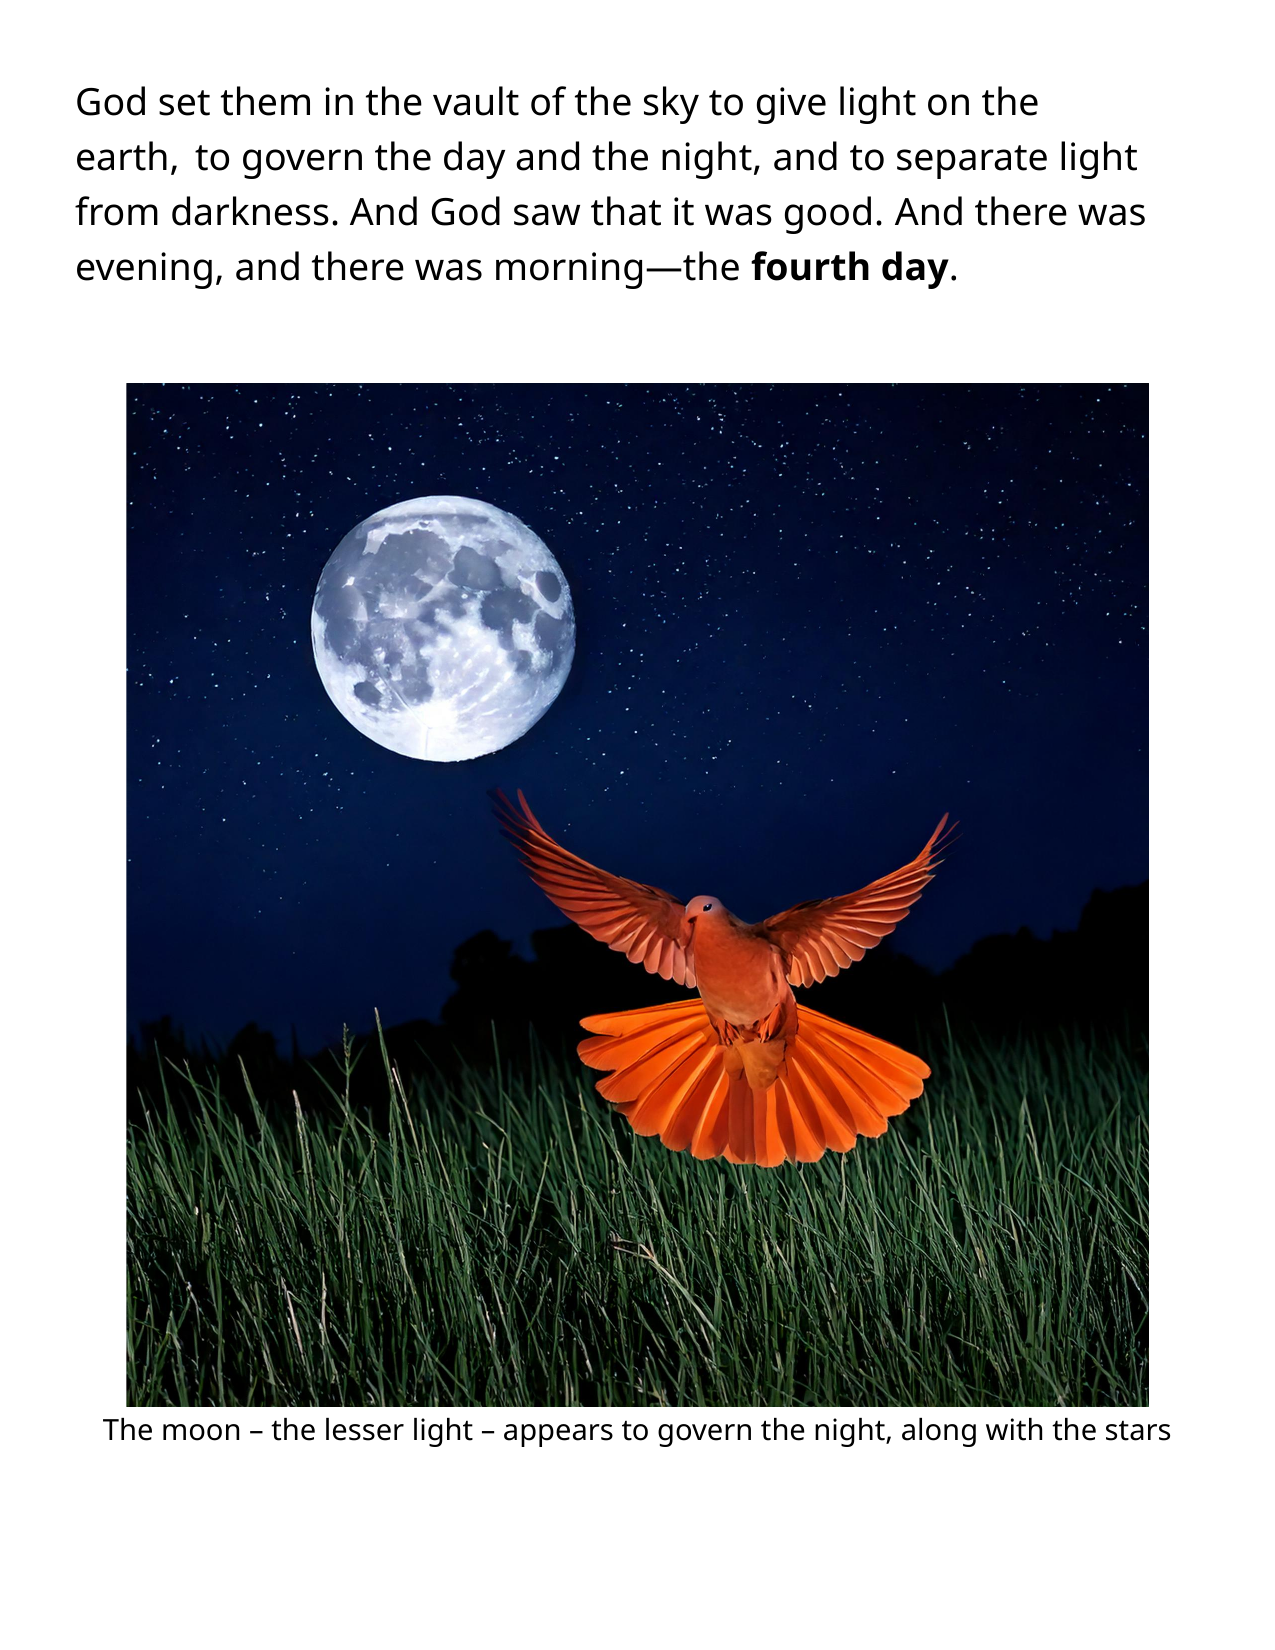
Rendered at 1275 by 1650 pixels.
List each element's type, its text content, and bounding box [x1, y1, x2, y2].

picture [126, 383, 1149, 1407]
text God set them in the vault of the sky to give light on the earth, to govern the day and the night, and to separate light from darkness. And God saw that it was good. And there was evening, and there was morning—the fourth day. [75, 75, 1200, 291]
